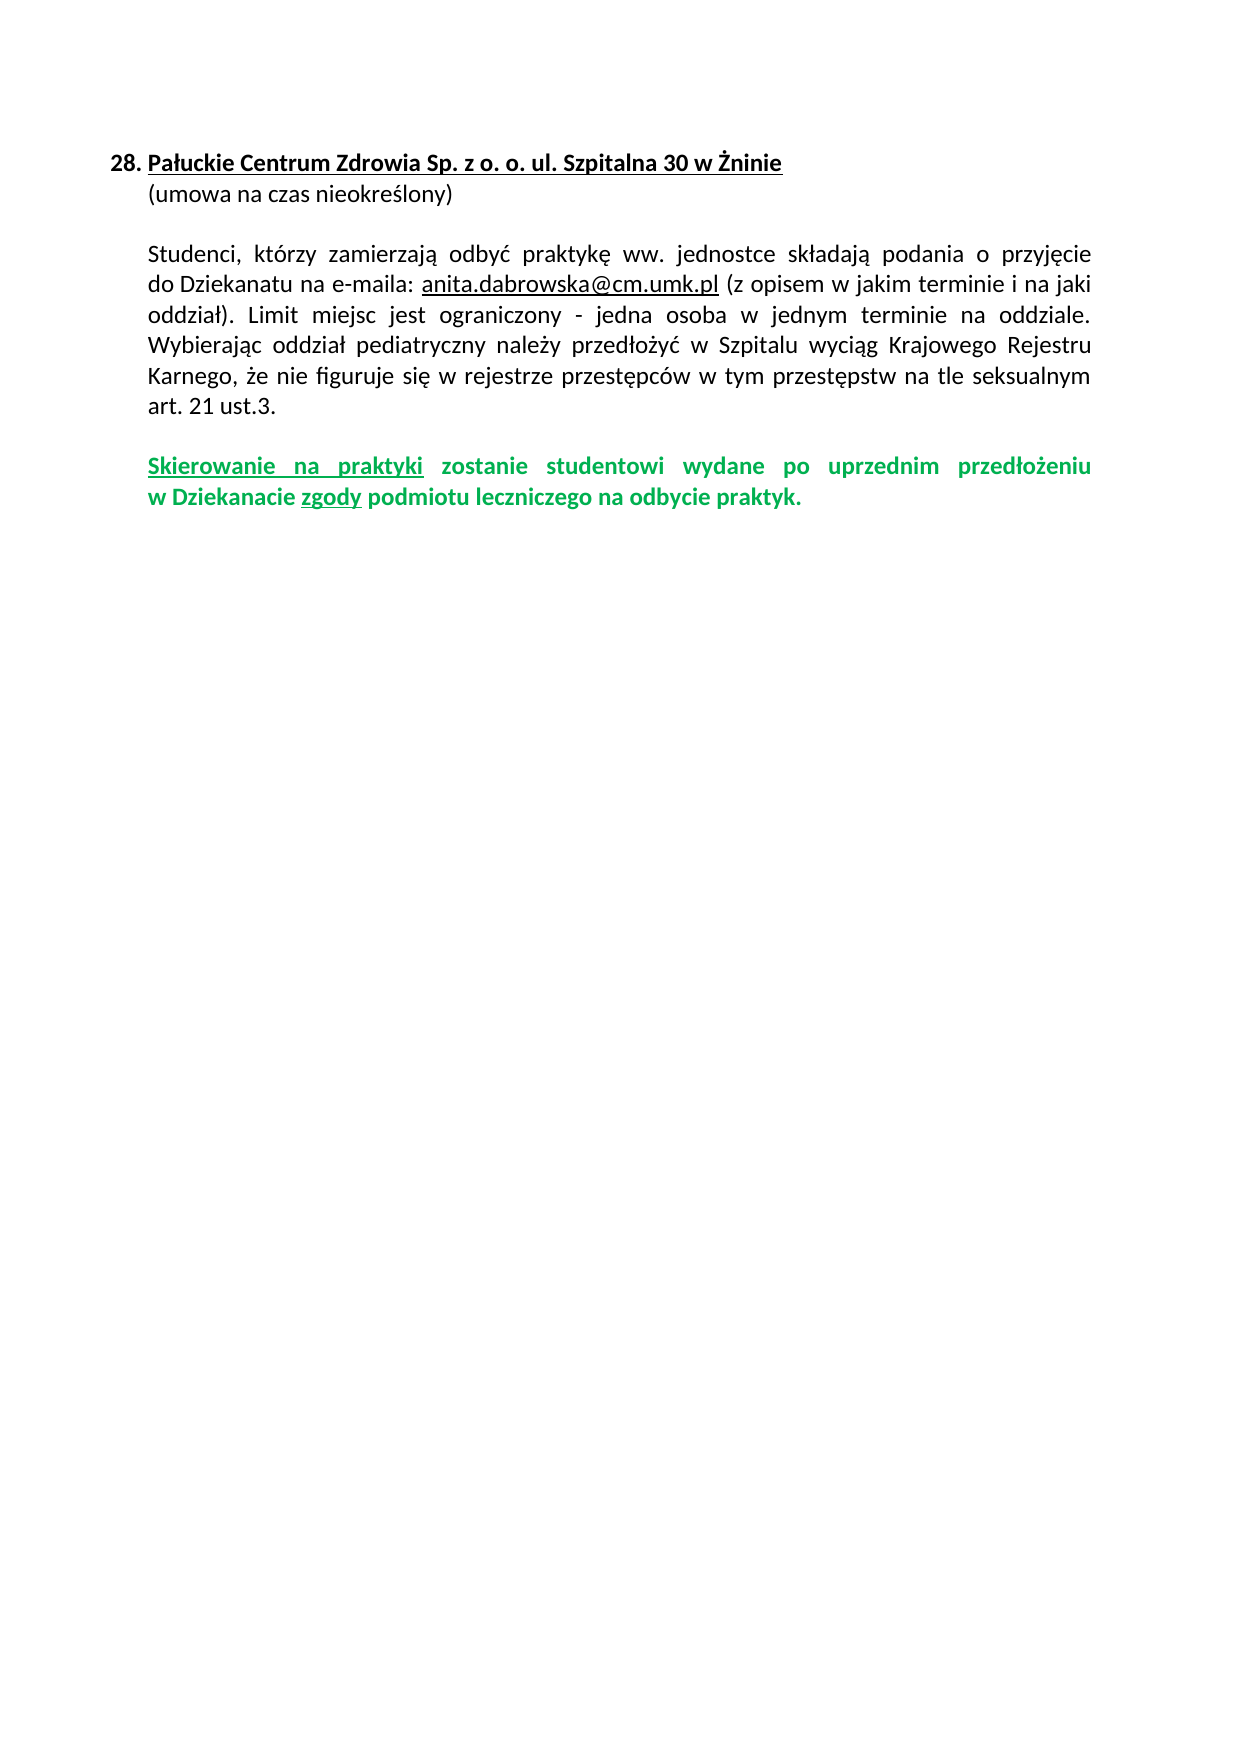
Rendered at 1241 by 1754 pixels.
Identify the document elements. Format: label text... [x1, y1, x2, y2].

text Studenci, którzy zamierzają odbyć praktykę ww. jednostce składają podania o przyjęcie do Dziekanatu na e-maila: anita.dabrowska@cm.umk.pl (z opisem w jakim terminie i na jaki oddział). Limit miejsc jest ograniczony - jedna osoba w jednym terminie na oddziale. Wybierając oddział pediatryczny należy przedłożyć w Szpitalu wyciąg Krajowego Rejestru Karnego, że nie figuruje się w rejestrze przestępców w tym przestępstw na tle seksualnym art. 21 ust.3. [148, 238, 1093, 421]
list Pałuckie Centrum Zdrowia Sp. z o. o. ul. Szpitalna 30 w Żninie [110, 148, 1093, 178]
text (umowa na czas nieokreślony) [148, 178, 1093, 209]
text Skierowanie na praktyki zostanie studentowi wydane po uprzednim przedłożeniu w Dziekanacie zgody podmiotu leczniczego na odbycie praktyk. [148, 450, 1093, 511]
